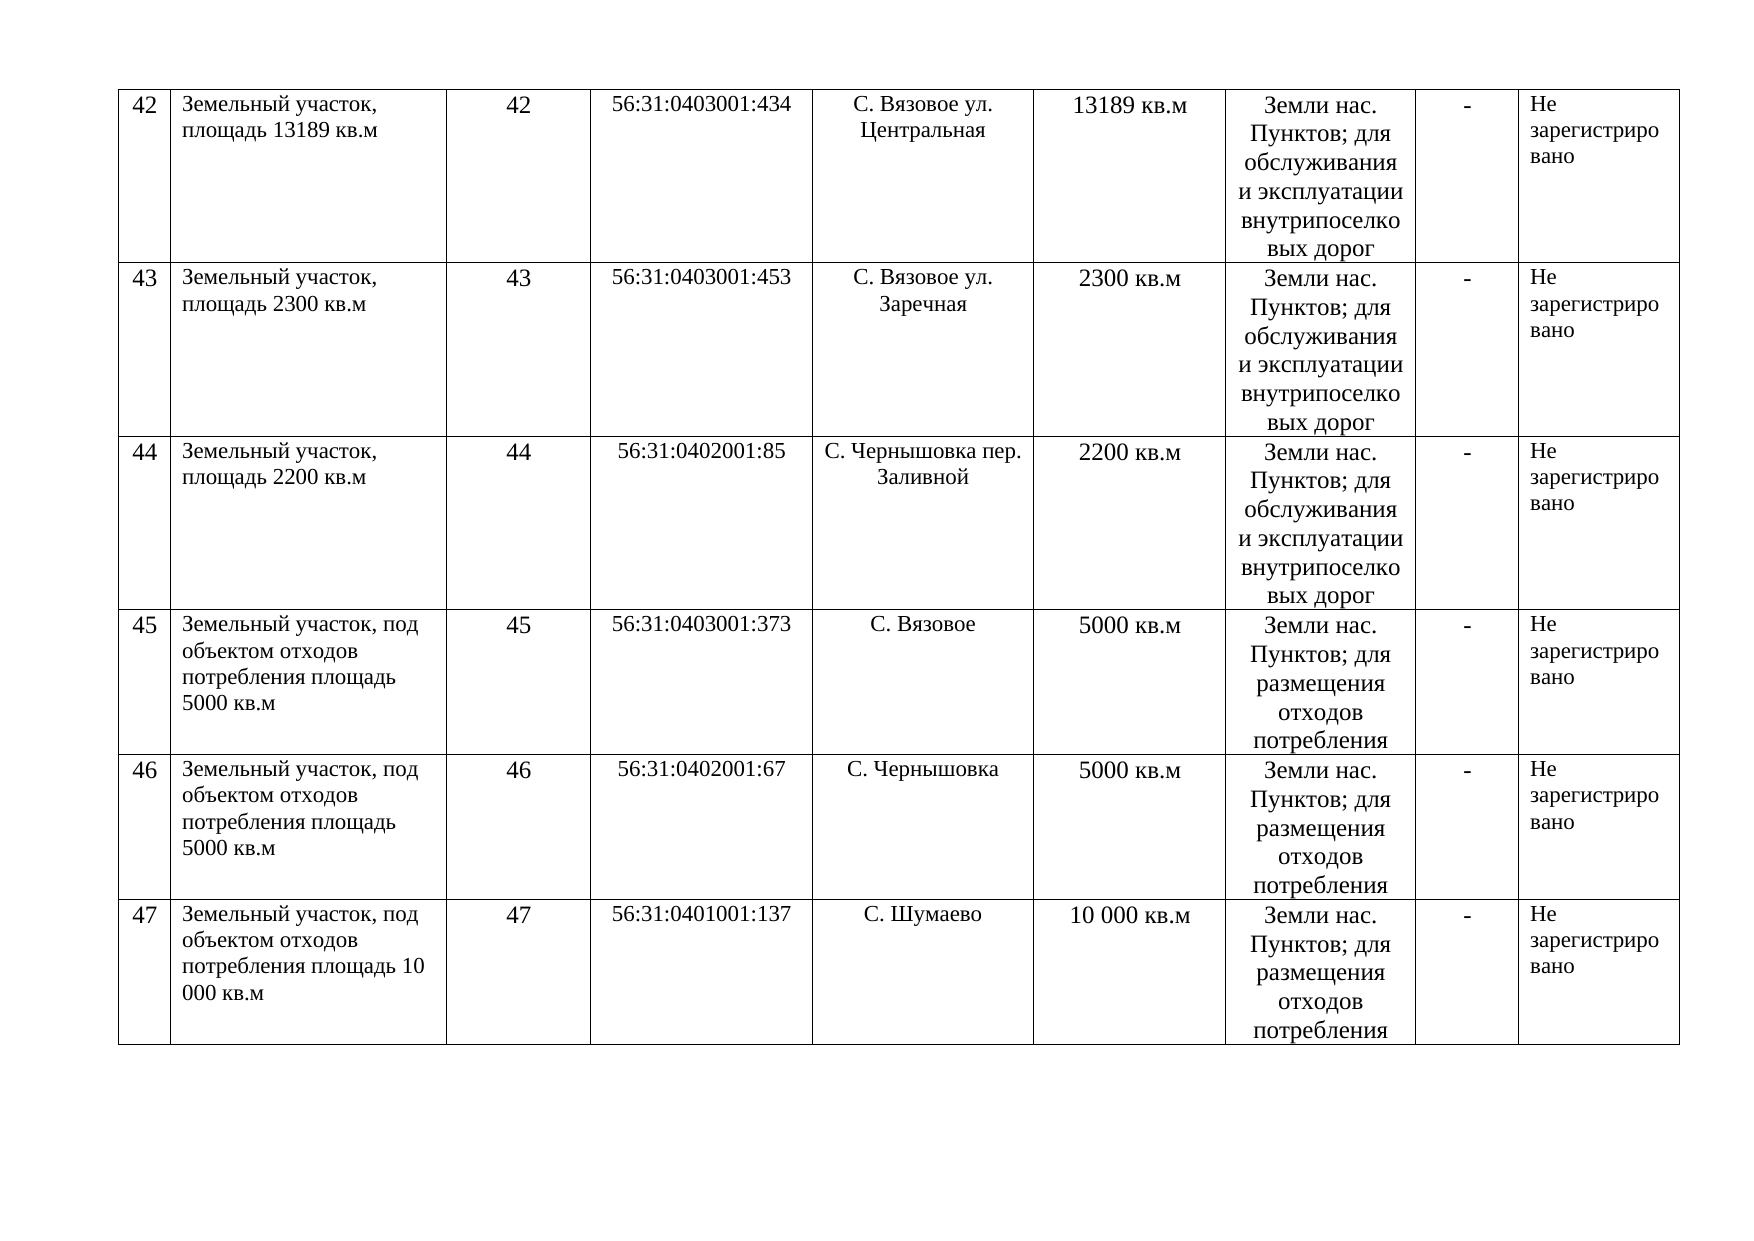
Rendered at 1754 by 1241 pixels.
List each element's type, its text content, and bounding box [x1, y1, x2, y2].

table_cell 45 [119, 610, 170, 754]
table_cell Земельный участок, под объектом отходов потребления площадь 5000 кв.м [171, 610, 446, 754]
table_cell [1226, 90, 1415, 262]
table_cell 45 [447, 610, 590, 754]
table_cell Земельный участок, площадь 2200 кв.м [171, 437, 446, 609]
table_cell 56:31:0401001:137 [591, 900, 812, 1044]
table_cell 10 000 кв.м [1034, 900, 1225, 1044]
table_cell С. Чернышовка [813, 755, 1033, 899]
table_cell Земельный участок, под объектом отходов потребления площадь 10 000 кв.м [171, 900, 446, 1044]
table_cell 5000 кв.м [1034, 610, 1225, 754]
table_cell Земли нас. Пунктов; для обслуживания и эксплуатации внутрипоселковых дорог [1226, 437, 1415, 609]
table_cell С. Шумаево [813, 900, 1033, 1044]
table_cell 44 [119, 437, 170, 609]
table_cell 43 [447, 263, 590, 436]
table_cell 13189 кв.м [1034, 90, 1225, 262]
table_cell - [1416, 900, 1518, 1044]
table_cell 42 [447, 90, 590, 262]
table_cell 43 [119, 263, 170, 436]
table_cell 56:31:0402001:67 [591, 755, 812, 899]
table_cell 56:31:0403001:373 [591, 610, 812, 754]
table_cell Не зарегистрировано [1519, 900, 1679, 1044]
table_cell Не зарегистрировано [1519, 755, 1679, 899]
table_cell 47 [119, 900, 170, 1044]
table_cell 56:31:0402001:85 [591, 437, 812, 609]
table_cell Земельный участок, площадь 13189 кв.м [171, 90, 446, 262]
table_cell 5000 кв.м [1034, 755, 1225, 899]
table_cell Не зарегистрировано [1519, 437, 1679, 609]
table_cell 2200 кв.м [1034, 437, 1225, 609]
table_cell 42 [119, 90, 170, 262]
table_cell Земли нас. Пунктов; для размещения отходов потребления [1226, 900, 1415, 1044]
table_cell - [1416, 610, 1518, 754]
table_cell Земли нас. Пунктов; для обслуживания и эксплуатации внутрипоселковых дорог [1226, 263, 1415, 436]
table_cell Не зарегистрировано [1519, 610, 1679, 754]
table_cell 46 [447, 755, 590, 899]
table_cell 56:31:0403001:453 [591, 263, 812, 436]
table_cell 46 [119, 755, 170, 899]
table_cell - [1416, 755, 1518, 899]
table_cell Земельный участок, под объектом отходов потребления площадь 5000 кв.м [171, 755, 446, 899]
table_cell Земельный участок, площадь 2300 кв.м [171, 263, 446, 436]
table_cell - [1416, 263, 1518, 436]
table_cell Не зарегистрировано [1519, 90, 1679, 262]
table_cell С. Вязовое ул. Заречная [813, 263, 1033, 436]
table_cell - [1416, 90, 1518, 262]
table_cell Не зарегистрировано [1519, 263, 1679, 436]
table_cell 44 [447, 437, 590, 609]
table_cell Земли нас. Пунктов; для размещения отходов потребления [1226, 610, 1415, 754]
table_cell С. Вязовое ул. Центральная [813, 90, 1033, 262]
table_cell 2300 кв.м [1034, 263, 1225, 436]
table_cell С. Вязовое [813, 610, 1033, 754]
table_cell 56:31:0403001:434 [591, 90, 812, 262]
table_cell С. Чернышовка пер. Заливной [813, 437, 1033, 609]
table_cell - [1416, 437, 1518, 609]
table_cell Земли нас. Пунктов; для размещения отходов потребления [1226, 755, 1415, 899]
table_cell 47 [447, 900, 590, 1044]
